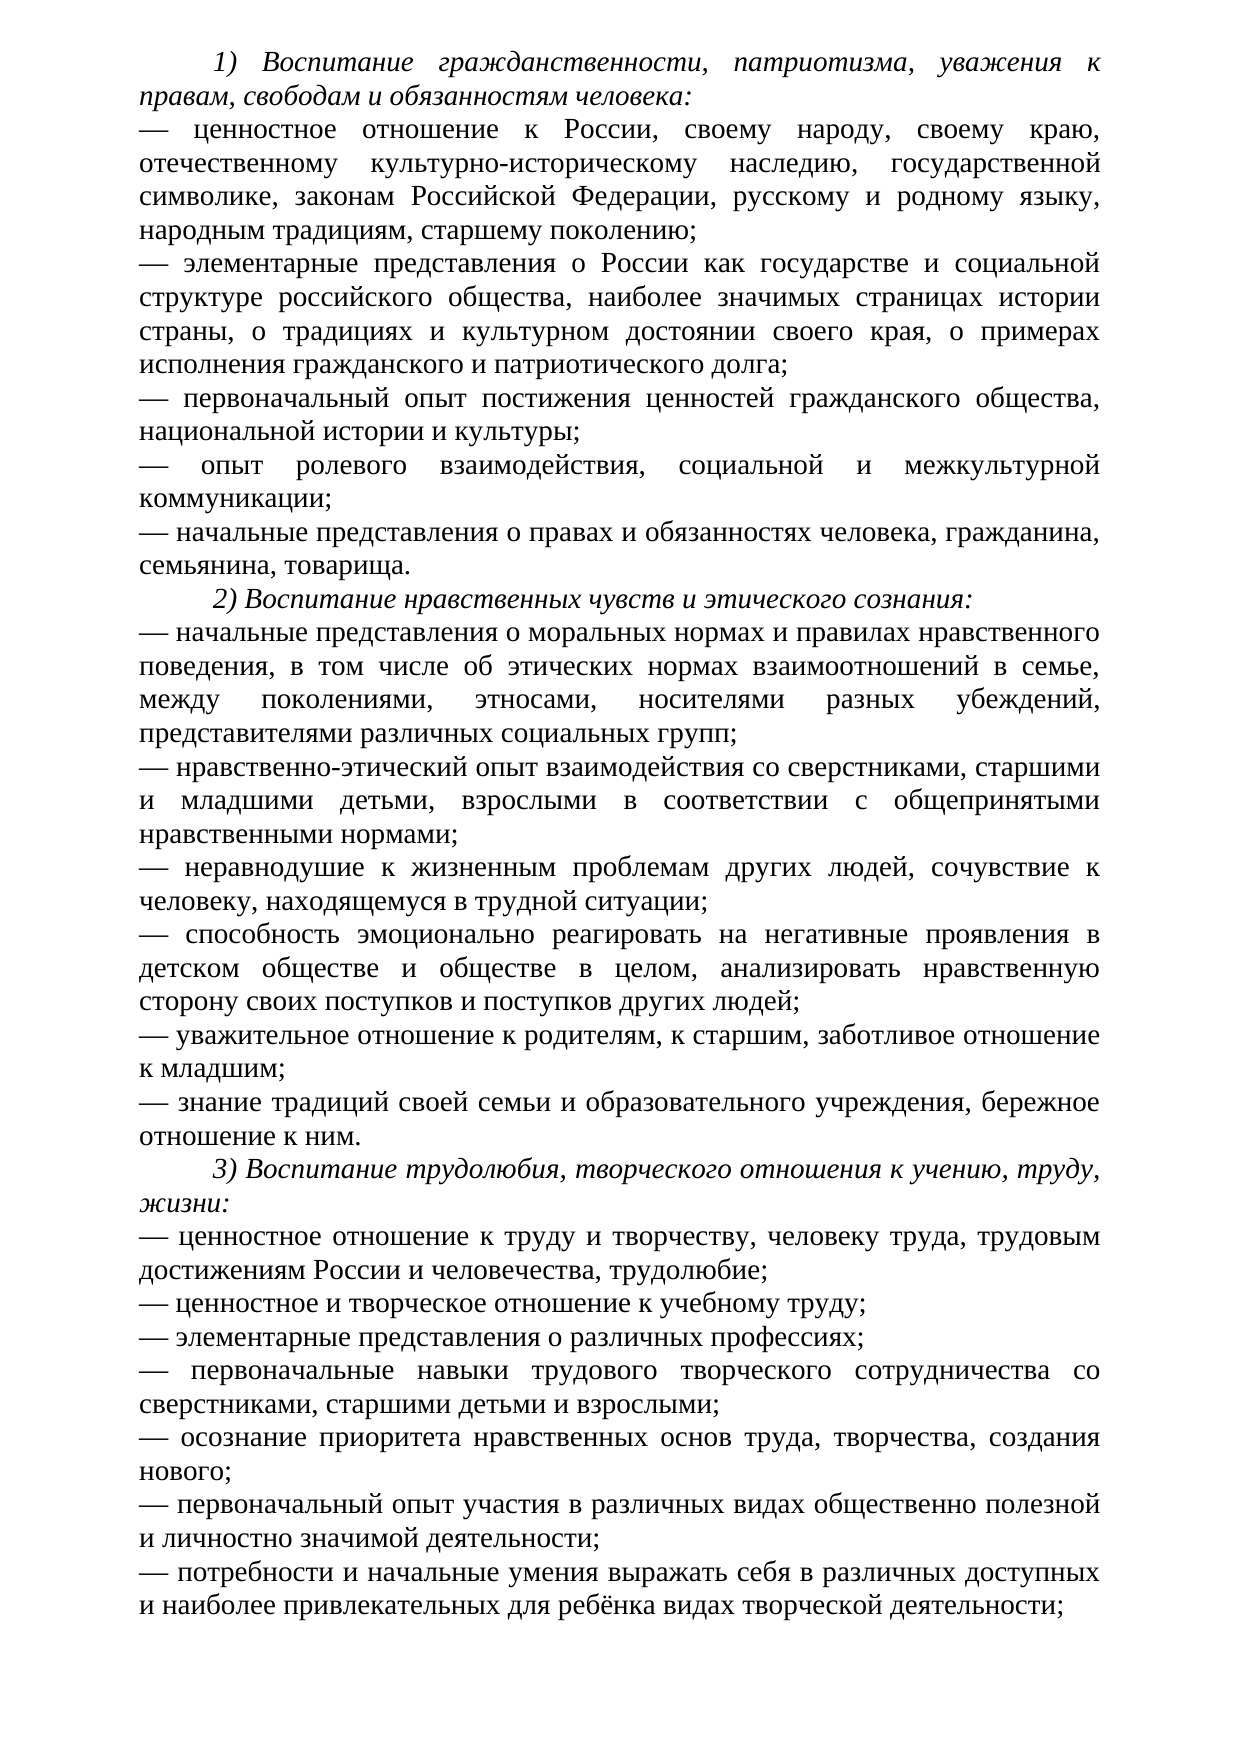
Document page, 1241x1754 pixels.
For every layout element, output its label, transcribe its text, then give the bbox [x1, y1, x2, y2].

text — первоначальные навыки трудового творческого сотрудничества со сверстниками, старшими детьми и взрослыми; [139, 1352, 1101, 1419]
text — нравственно-этический опыт взаимодействия со сверстниками, старшими и младшими детьми, взрослыми в соответствии с общепринятыми нравственными нормами; [139, 749, 1101, 849]
text — ценностное и творческое отношение к учебному труду; [139, 1285, 1101, 1319]
text 3) Воспитание трудолюбия, творческого отношения к учению, труду, жизни: [139, 1151, 1101, 1218]
text — начальные представления о моральных нормах и правилах нравственного поведения, в том числе об этических нормах взаимоотношений в семье, между поколениями, этносами, носителями разных убеждений, представителями различных социальных групп; [139, 614, 1101, 749]
text — ценностное отношение к России, своему народу, своему краю, отечественному культурно-историческому наследию, государственной символике, законам Российской Федерации, русскому и родному языку, народным традициям, старшему поколению; [139, 111, 1101, 246]
text — ценностное отношение к труду и творчеству, человеку труда, трудовым достижениям России и человечества, трудолюбие; [139, 1218, 1101, 1285]
text — элементарные представления о России как государстве и социальной структуре российского общества, наиболее значимых страницах истории страны, о традициях и культурном достоянии своего края, о примерах исполнения гражданского и патриотического долга; [139, 246, 1101, 380]
text — потребности и начальные умения выражать себя в различных доступных и наиболее привлекательных для ребёнка видах творческой деятельности; [139, 1554, 1101, 1621]
text — первоначальный опыт постижения ценностей гражданского общества, национальной истории и культуры; [139, 380, 1101, 447]
text — опыт ролевого взаимодействия, социальной и межкультурной коммуникации; [139, 447, 1101, 514]
text 1) Воспитание гражданственности, патриотизма, уважения к правам, свободам и обязанностям человека: [139, 44, 1101, 111]
text — знание традиций своей семьи и образовательного учреждения, бережное отношение к ним. [139, 1084, 1101, 1151]
text — неравнодушие к жизненным проблемам других людей, сочувствие к человеку, находящемуся в трудной ситуации; [139, 849, 1101, 916]
text — уважительное отношение к родителям, к старшим, заботливое отношение к младшим; [139, 1017, 1101, 1084]
text 2) Воспитание нравственных чувств и этического сознания: [139, 581, 1101, 614]
text — осознание приоритета нравственных основ труда, творчества, создания нового; [139, 1419, 1101, 1487]
text — начальные представления о правах и обязанностях человека, гражданина, семьянина, товарища. [139, 514, 1101, 581]
text — первоначальный опыт участия в различных видах общественно полезной и личностно значимой деятельности; [139, 1487, 1101, 1554]
text — способность эмоционально реагировать на негативные проявления в детском обществе и обществе в целом, анализировать нравственную сторону своих поступков и поступков других людей; [139, 916, 1101, 1017]
text — элементарные представления о различных профессиях; [139, 1319, 1101, 1352]
